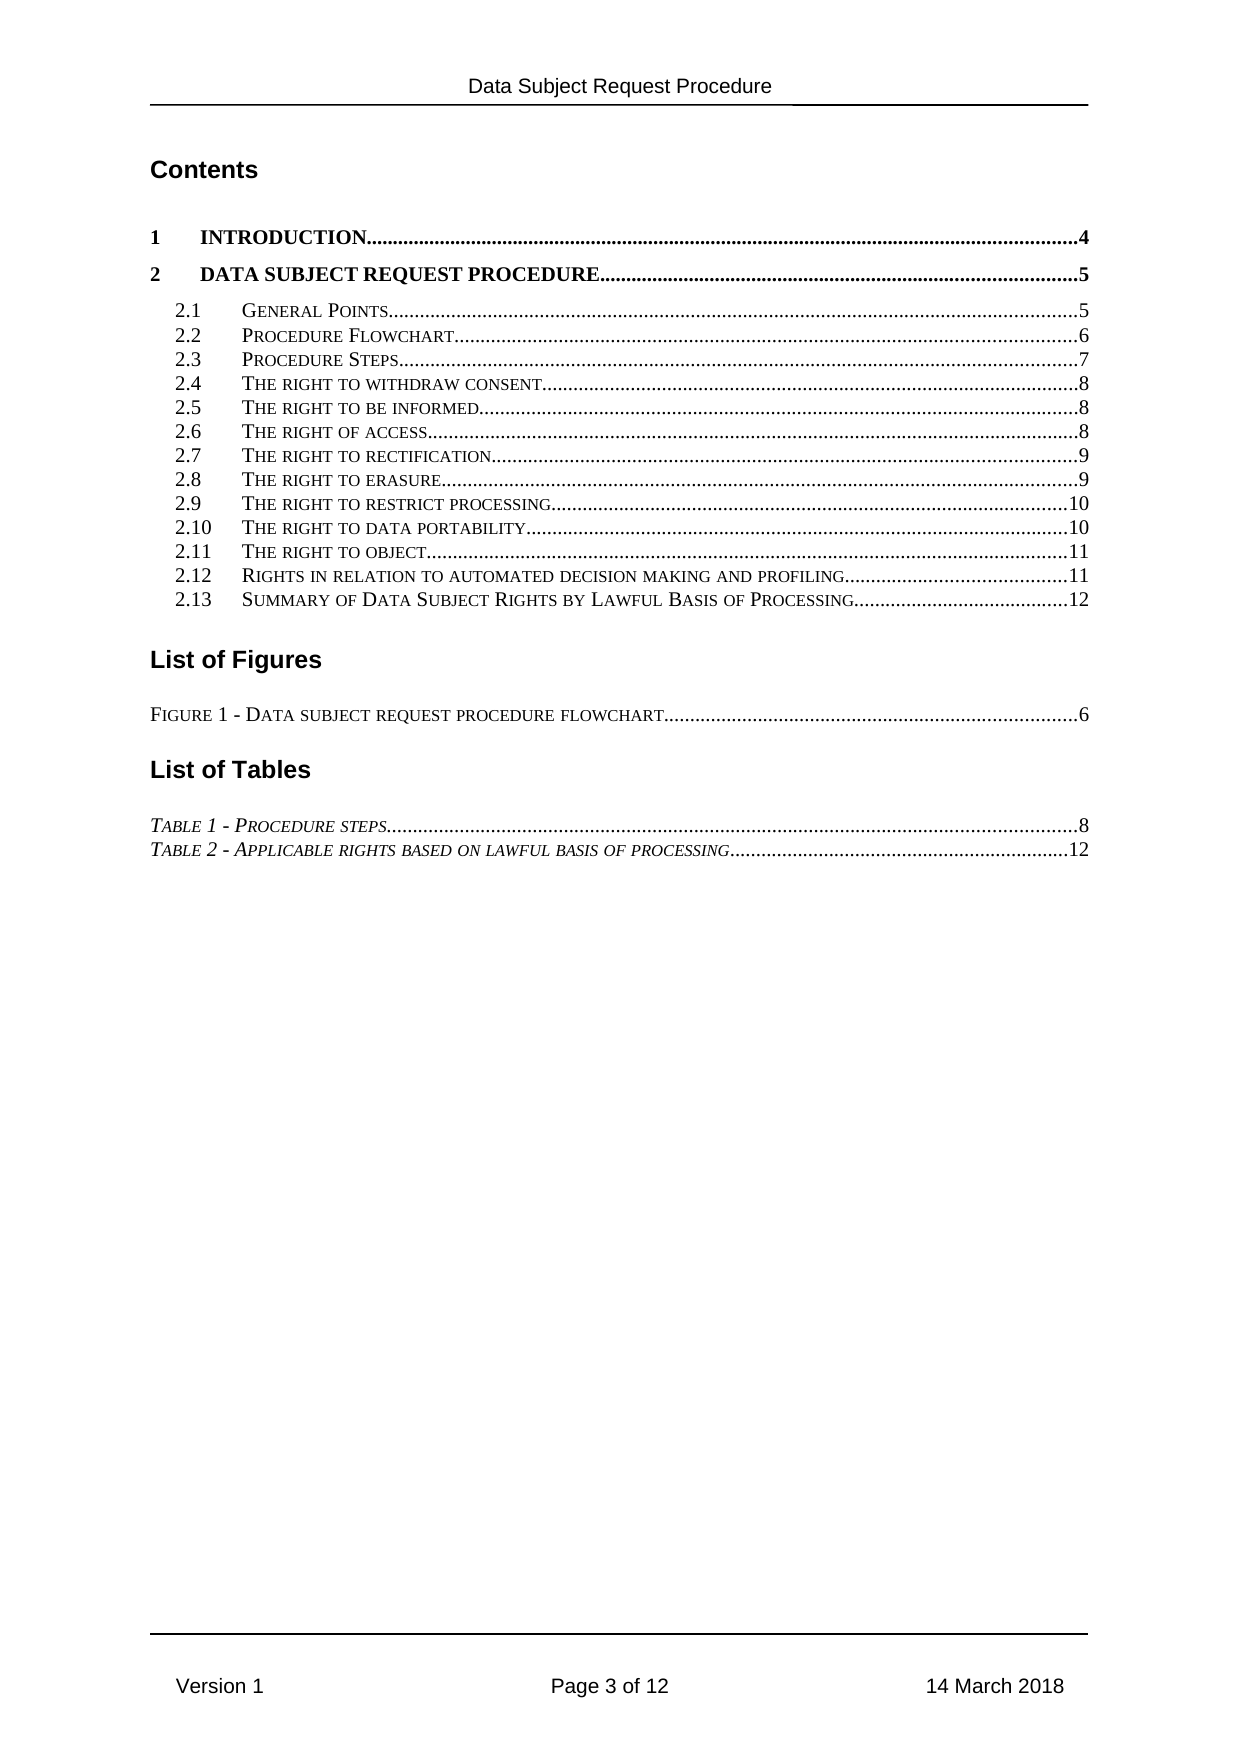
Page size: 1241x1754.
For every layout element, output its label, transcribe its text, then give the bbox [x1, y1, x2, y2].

text Figure 1 - Data subject request procedure flowchart 6 [150, 702, 1090, 726]
text Table 1 - Procedure steps 8 [150, 813, 1090, 837]
text 2.4 The right to withdraw consent 8 [175, 371, 1090, 395]
text 2.9 The right to restrict processing 10 [175, 491, 1090, 515]
text List of Tables [150, 755, 1090, 784]
text 2.5 The right to be informed 8 [175, 395, 1090, 419]
text 2.13 Summary of Data Subject Rights by Lawful Basis of Processing 12 [175, 587, 1090, 611]
text 2.6 The right of access 8 [175, 419, 1090, 443]
text 1 Introduction 4 [150, 225, 1090, 249]
text Contents [150, 155, 1090, 184]
text 2 Data Subject Request Procedure 5 [150, 262, 1090, 286]
text 2.11 The right to object 11 [175, 539, 1090, 563]
text 2.12 Rights in relation to automated decision making and profiling 11 [175, 563, 1090, 587]
text Table 2 - Applicable rights based on lawful basis of processing 12 [150, 837, 1090, 861]
text 2.2 Procedure Flowchart 6 [175, 322, 1090, 347]
text 2.10 The right to data portability 10 [175, 515, 1090, 539]
text 2.8 The right to erasure 9 [175, 467, 1090, 491]
text 2.1 General Points 5 [175, 298, 1090, 322]
text 2.7 The right to rectification 9 [175, 443, 1090, 467]
text List of Figures [150, 645, 1090, 673]
text 2.3 Procedure Steps 7 [175, 347, 1090, 371]
